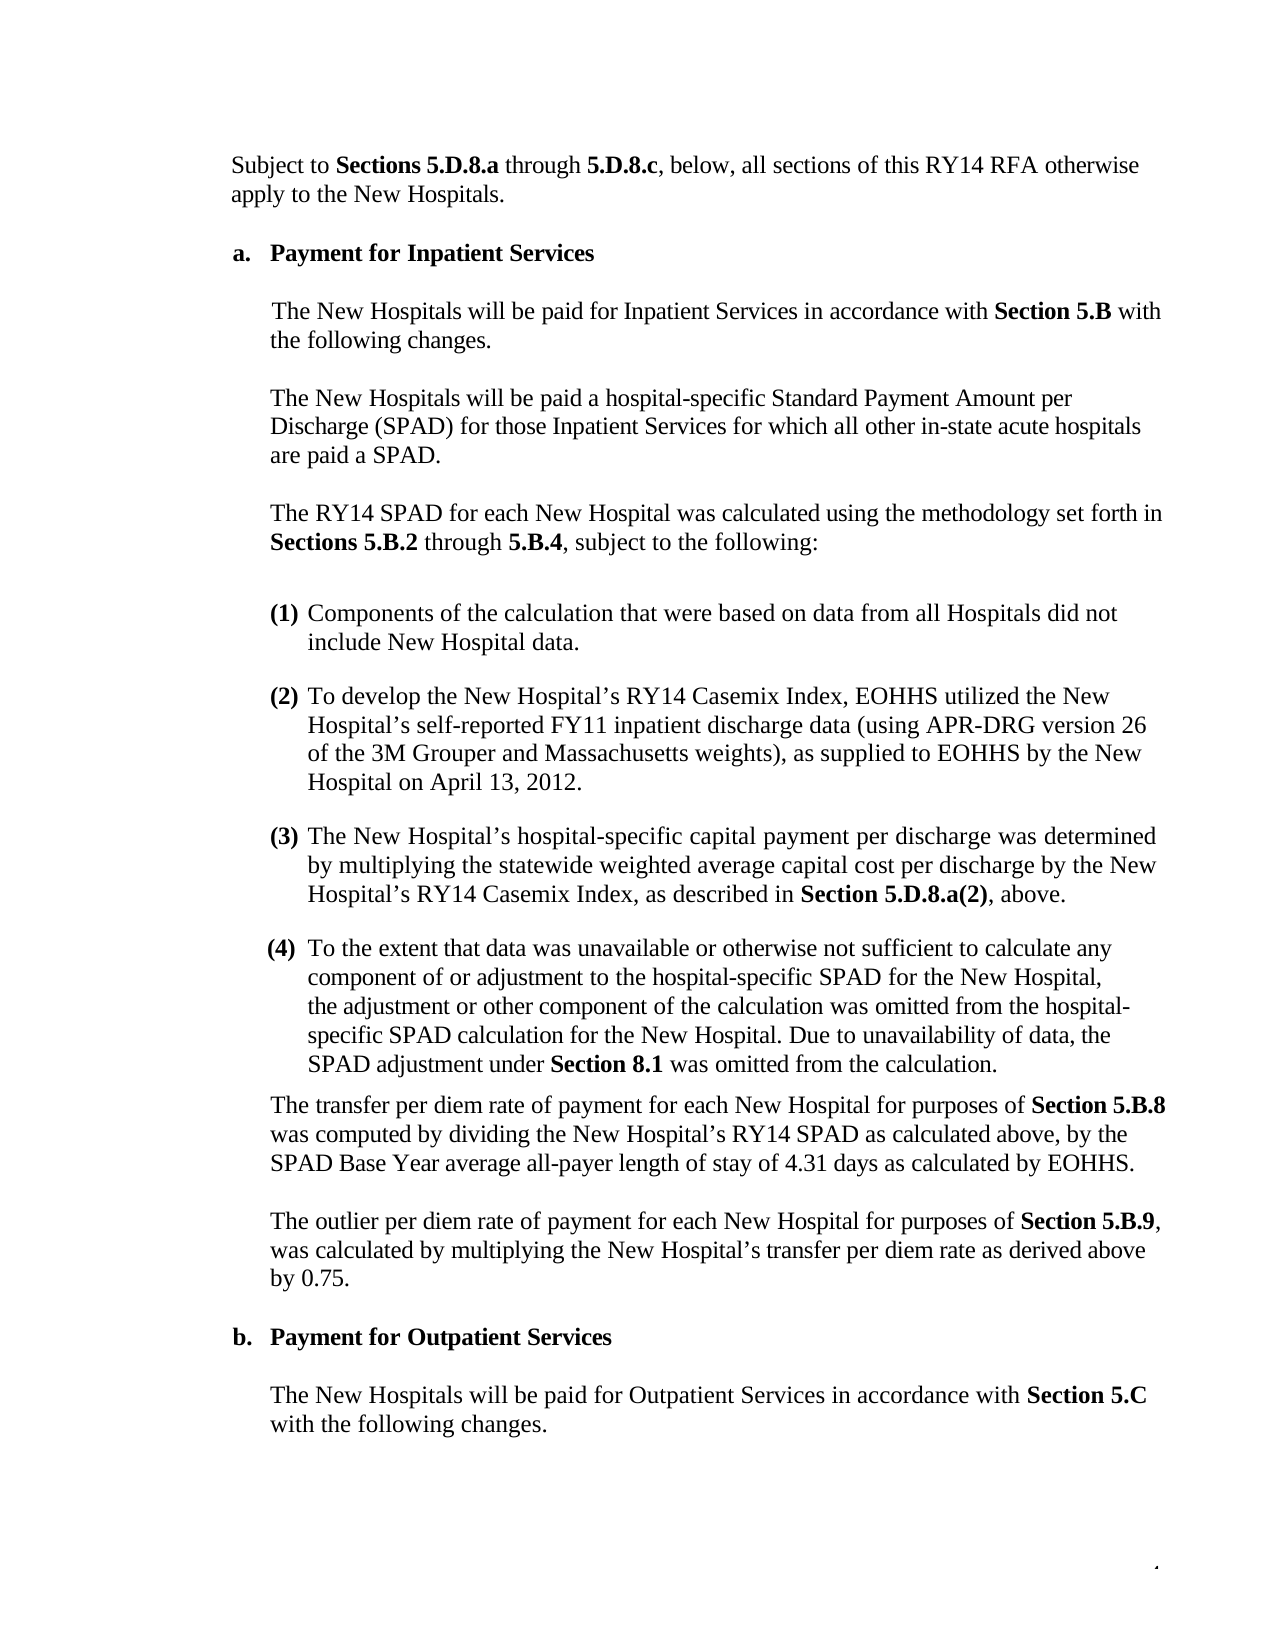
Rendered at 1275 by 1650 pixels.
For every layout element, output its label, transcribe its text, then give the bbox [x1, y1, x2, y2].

list To the extent that data was unavailable or otherwise not sufficient to calculate any component of or adjustment to the hospital-specific SPAD for the New Hospital, the adjustment or other component of the calculation was omitted from the hospital- specific SPAD calculation for the New Hospital. Due to unavailability of data, the SPAD adjustment under Section 8.1 was omitted from the calculation. [267, 933, 1133, 1077]
list To develop the New Hospital’s RY14 Casemix Index, EOHHS utilized the New Hospital’s self-reported FY11 inpatient discharge data (using APR-DRG version 26 of the 3M Grouper and Massachusetts weights), as supplied to EOHHS by the New Hospital on April 13, 2012. [270, 681, 1148, 796]
text The outlier per diem rate of payment for each New Hospital for purposes of Section 5.B.9, was calculated by multiplying the New Hospital’s transfer per diem rate as derived above by 0.75. [270, 1206, 1167, 1292]
list The New Hospital’s hospital-specific capital payment per discharge was determined by multiplying the statewide weighted average capital cost per discharge by the New Hospital’s RY14 Casemix Index, as described in Section 5.D.8.a(2), above. [270, 821, 1157, 908]
list Components of the calculation that were based on data from all Hospitals did not include New Hospital data. [270, 598, 1119, 656]
text Subject to Sections 5.D.8.a through 5.D.8.c, below, all sections of this RY14 RFA otherwise apply to the New Hospitals. [231, 151, 1148, 208]
text The transfer per diem rate of payment for each New Hospital for purposes of Section 5.B.8 was computed by dividing the New Hospital’s RY14 SPAD as calculated above, by the SPAD Base Year average all-payer length of stay of 4.31 days as calculated by EOHHS. [270, 1090, 1173, 1177]
text The New Hospitals will be paid for Outpatient Services in accordance with Section 5.C [270, 1380, 1173, 1409]
subtitle Payment for Outpatient Services [232, 1322, 1173, 1351]
subtitle Payment for Inpatient Services [232, 238, 1173, 266]
text Sections 5.B.2 through 5.B.4, subject to the following: [270, 527, 1173, 556]
text with the following changes. [270, 1409, 1173, 1438]
text The New Hospitals will be paid for Inpatient Services in accordance with Section 5.B with the following changes. [270, 296, 1162, 353]
text The RY14 SPAD for each New Hospital was calculated using the methodology set forth in [270, 498, 1173, 527]
text The New Hospitals will be paid a hospital-specific Standard Payment Amount per Discharge (SPAD) for those Inpatient Services for which all other in-state acute hospitals are paid a SPAD. [270, 383, 1148, 469]
